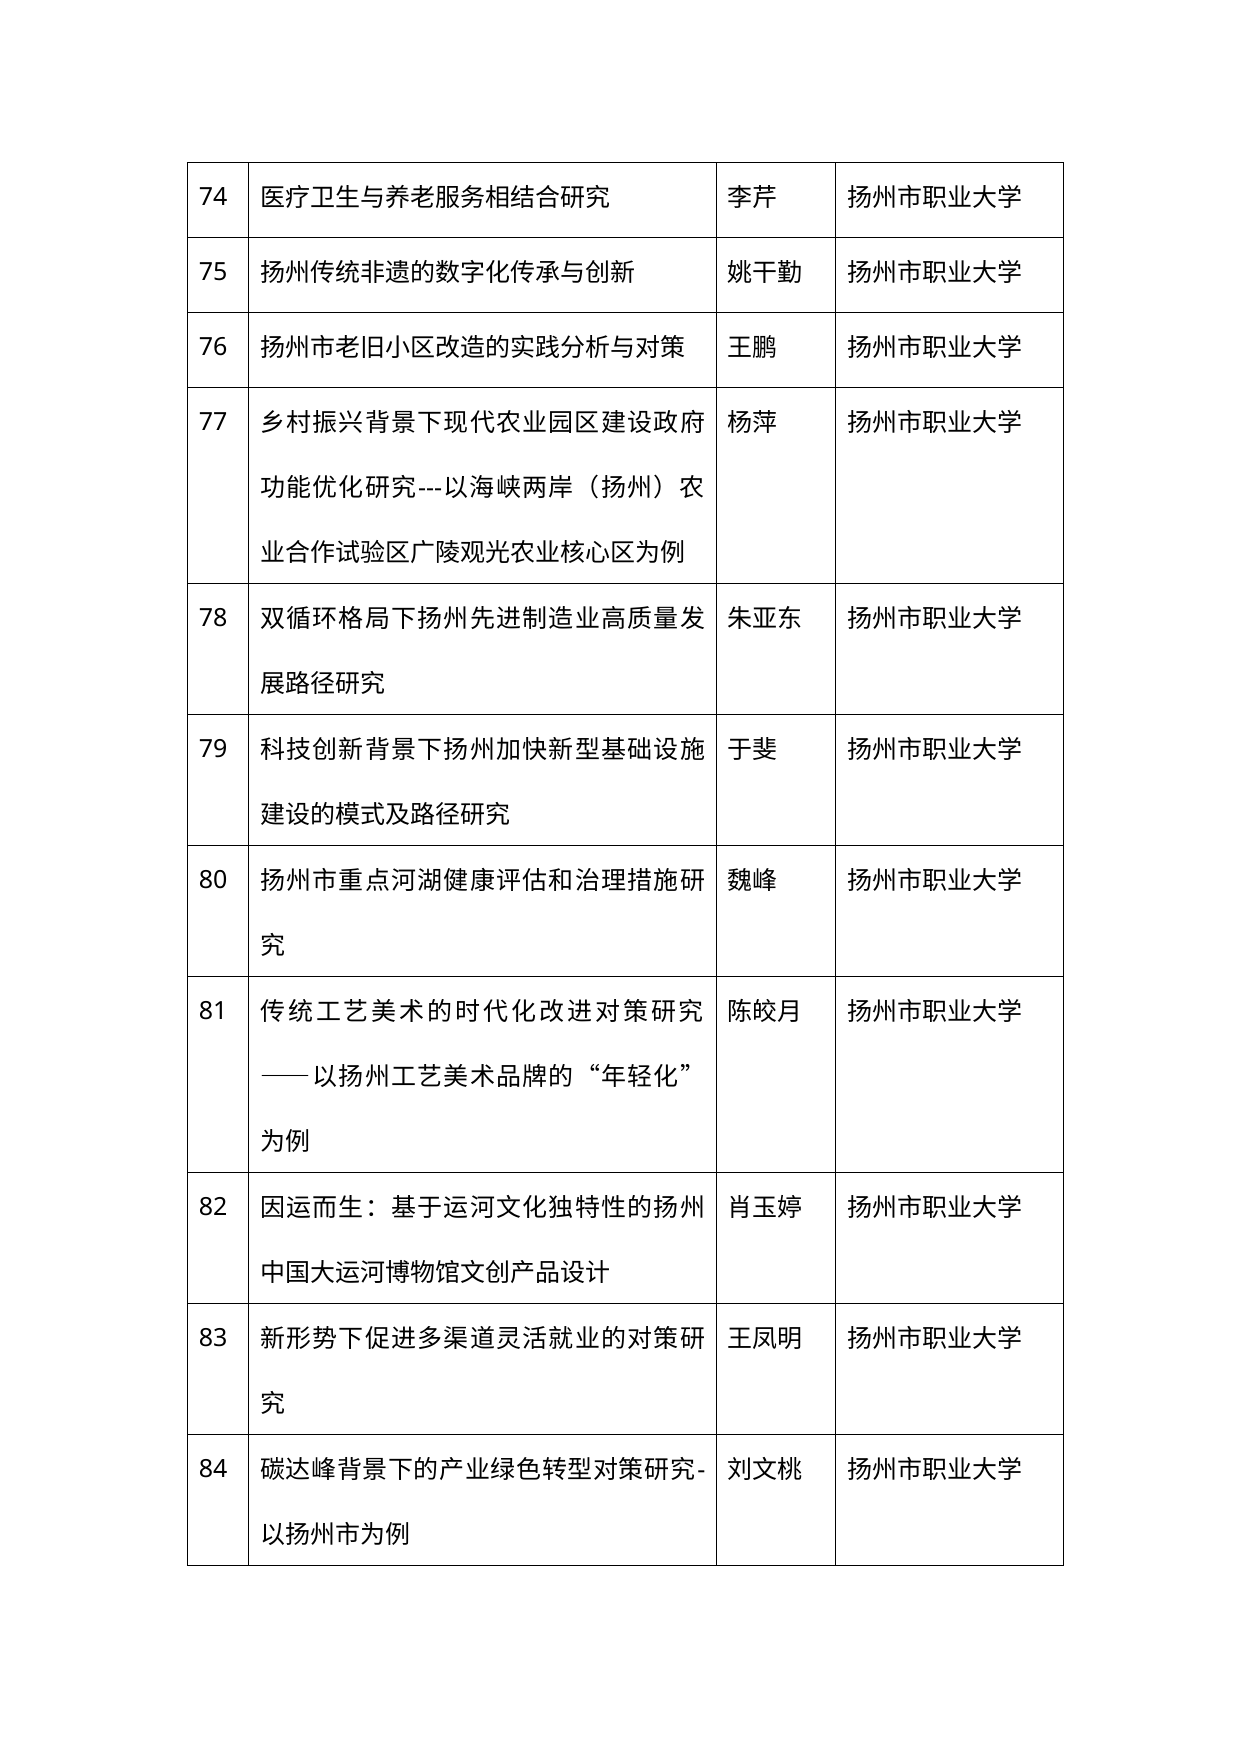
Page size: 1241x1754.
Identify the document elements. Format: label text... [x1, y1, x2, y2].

table_cell 扬州市重点河湖健康评估和治理措施研究 [249, 846, 716, 976]
table_cell 扬州市职业大学 [836, 388, 1063, 583]
table_cell 扬州市老旧小区改造的实践分析与对策 [249, 313, 716, 387]
table_cell 78 [188, 584, 248, 714]
table_cell 扬州市职业大学 [836, 163, 1063, 237]
table_cell 魏峰 [717, 846, 835, 976]
table_cell 77 [188, 388, 248, 583]
table_cell 王凤明 [717, 1304, 835, 1434]
table_cell 刘文桃 [717, 1435, 835, 1565]
table_cell 扬州市职业大学 [836, 846, 1063, 976]
table_cell 因运而生：基于运河文化独特性的扬州中国大运河博物馆文创产品设计 [249, 1173, 716, 1303]
table_cell 扬州市职业大学 [836, 977, 1063, 1172]
table_cell 80 [188, 846, 248, 976]
table_cell 83 [188, 1304, 248, 1434]
table_cell 84 [188, 1435, 248, 1565]
table_cell 传统工艺美术的时代化改进对策研究——以扬州工艺美术品牌的“年轻化”为例 [249, 977, 716, 1172]
table_cell 双循环格局下扬州先进制造业高质量发展路径研究 [249, 584, 716, 714]
table_cell 陈皎月 [717, 977, 835, 1172]
table_cell 于斐 [717, 715, 835, 845]
table_cell 朱亚东 [717, 584, 835, 714]
table_cell 王鹏 [717, 313, 835, 387]
table_cell 81 [188, 977, 248, 1172]
table_cell 碳达峰背景下的产业绿色转型对策研究-以扬州市为例 [249, 1435, 716, 1565]
table_cell 75 [188, 238, 248, 312]
table_cell 李芹 [717, 163, 835, 237]
table_cell 82 [188, 1173, 248, 1303]
table_cell 肖玉婷 [717, 1173, 835, 1303]
table_cell 姚干勤 [717, 238, 835, 312]
table_cell 扬州市职业大学 [836, 238, 1063, 312]
table_cell 扬州传统非遗的数字化传承与创新 [249, 238, 716, 312]
table_cell 扬州市职业大学 [836, 584, 1063, 714]
table_cell 科技创新背景下扬州加快新型基础设施建设的模式及路径研究 [249, 715, 716, 845]
table_cell 扬州市职业大学 [836, 715, 1063, 845]
table_cell 医疗卫生与养老服务相结合研究 [249, 163, 716, 237]
table_cell 杨萍 [717, 388, 835, 583]
table_cell 76 [188, 313, 248, 387]
table_cell 新形势下促进多渠道灵活就业的对策研究 [249, 1304, 716, 1434]
table_cell 扬州市职业大学 [836, 1435, 1063, 1565]
table_cell 扬州市职业大学 [836, 1304, 1063, 1434]
table_cell 79 [188, 715, 248, 845]
table_cell 乡村振兴背景下现代农业园区建设政府功能优化研究---以海峡两岸（扬州）农业合作试验区广陵观光农业核心区为例 [249, 388, 716, 583]
table_cell 扬州市职业大学 [836, 1173, 1063, 1303]
table_cell 扬州市职业大学 [836, 313, 1063, 387]
table_cell 74 [188, 163, 248, 237]
